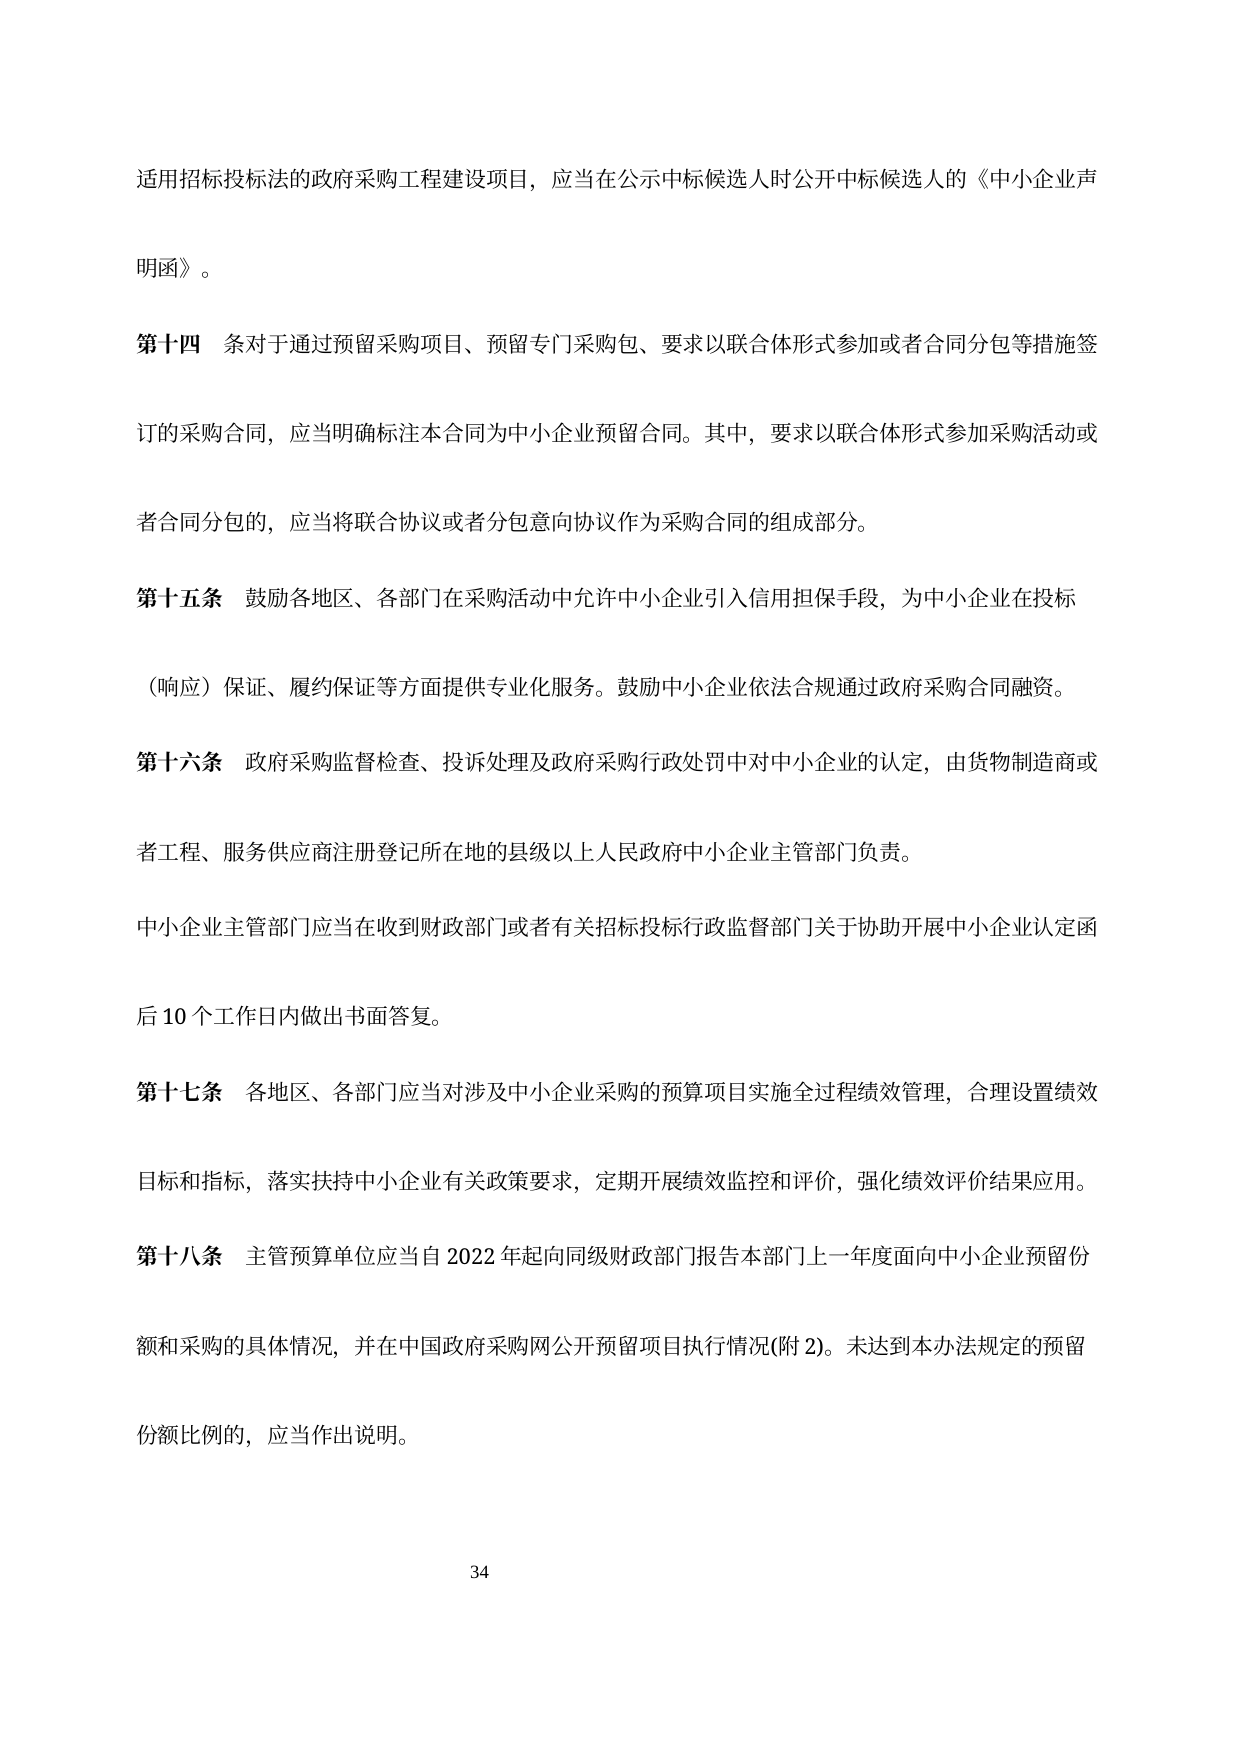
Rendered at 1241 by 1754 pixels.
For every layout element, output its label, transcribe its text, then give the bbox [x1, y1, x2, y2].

text 中小企业主管部门应当在收到财政部门或者有关招标投标行政监督部门关于协助开展中小企业认定函后10个工作日内做出书面答复。 [136, 896, 1104, 1045]
text 第十四 条对于通过预留采购项目、预留专门采购包、要求以联合体形式参加或者合同分包等措施签订的采购合同，应当明确标注本合同为中小企业预留合同。其中，要求以联合体形式参加采购活动或者合同分包的，应当将联合协议或者分包意向协议作为采购合同的组成部分。 [136, 313, 1104, 551]
text 第十八条 主管预算单位应当自2022年起向同级财政部门报告本部门上一年度面向中小企业预留份额和采购的具体情况，并在中国政府采购网公开预留项目执行情况(附2)。未达到本办法规定的预留份额比例的，应当作出说明。 [136, 1226, 1104, 1464]
text 第十七条 各地区、各部门应当对涉及中小企业采购的预算项目实施全过程绩效管理，合理设置绩效目标和指标，落实扶持中小企业有关政策要求，定期开展绩效监控和评价，强化绩效评价结果应用。 [136, 1061, 1104, 1210]
text 适用招标投标法的政府采购工程建设项目，应当在公示中标候选人时公开中标候选人的《中小企业声明函》。 [136, 148, 1104, 297]
text 第十五条 鼓励各地区、各部门在采购活动中允许中小企业引入信用担保手段，为中小企业在投标（响应）保证、履约保证等方面提供专业化服务。鼓励中小企业依法合规通过政府采购合同融资。 [136, 567, 1104, 716]
text 第十六条 政府采购监督检查、投诉处理及政府采购行政处罚中对中小企业的认定，由货物制造商或者工程、服务供应商注册登记所在地的县级以上人民政府中小企业主管部门负责。 [136, 732, 1104, 881]
